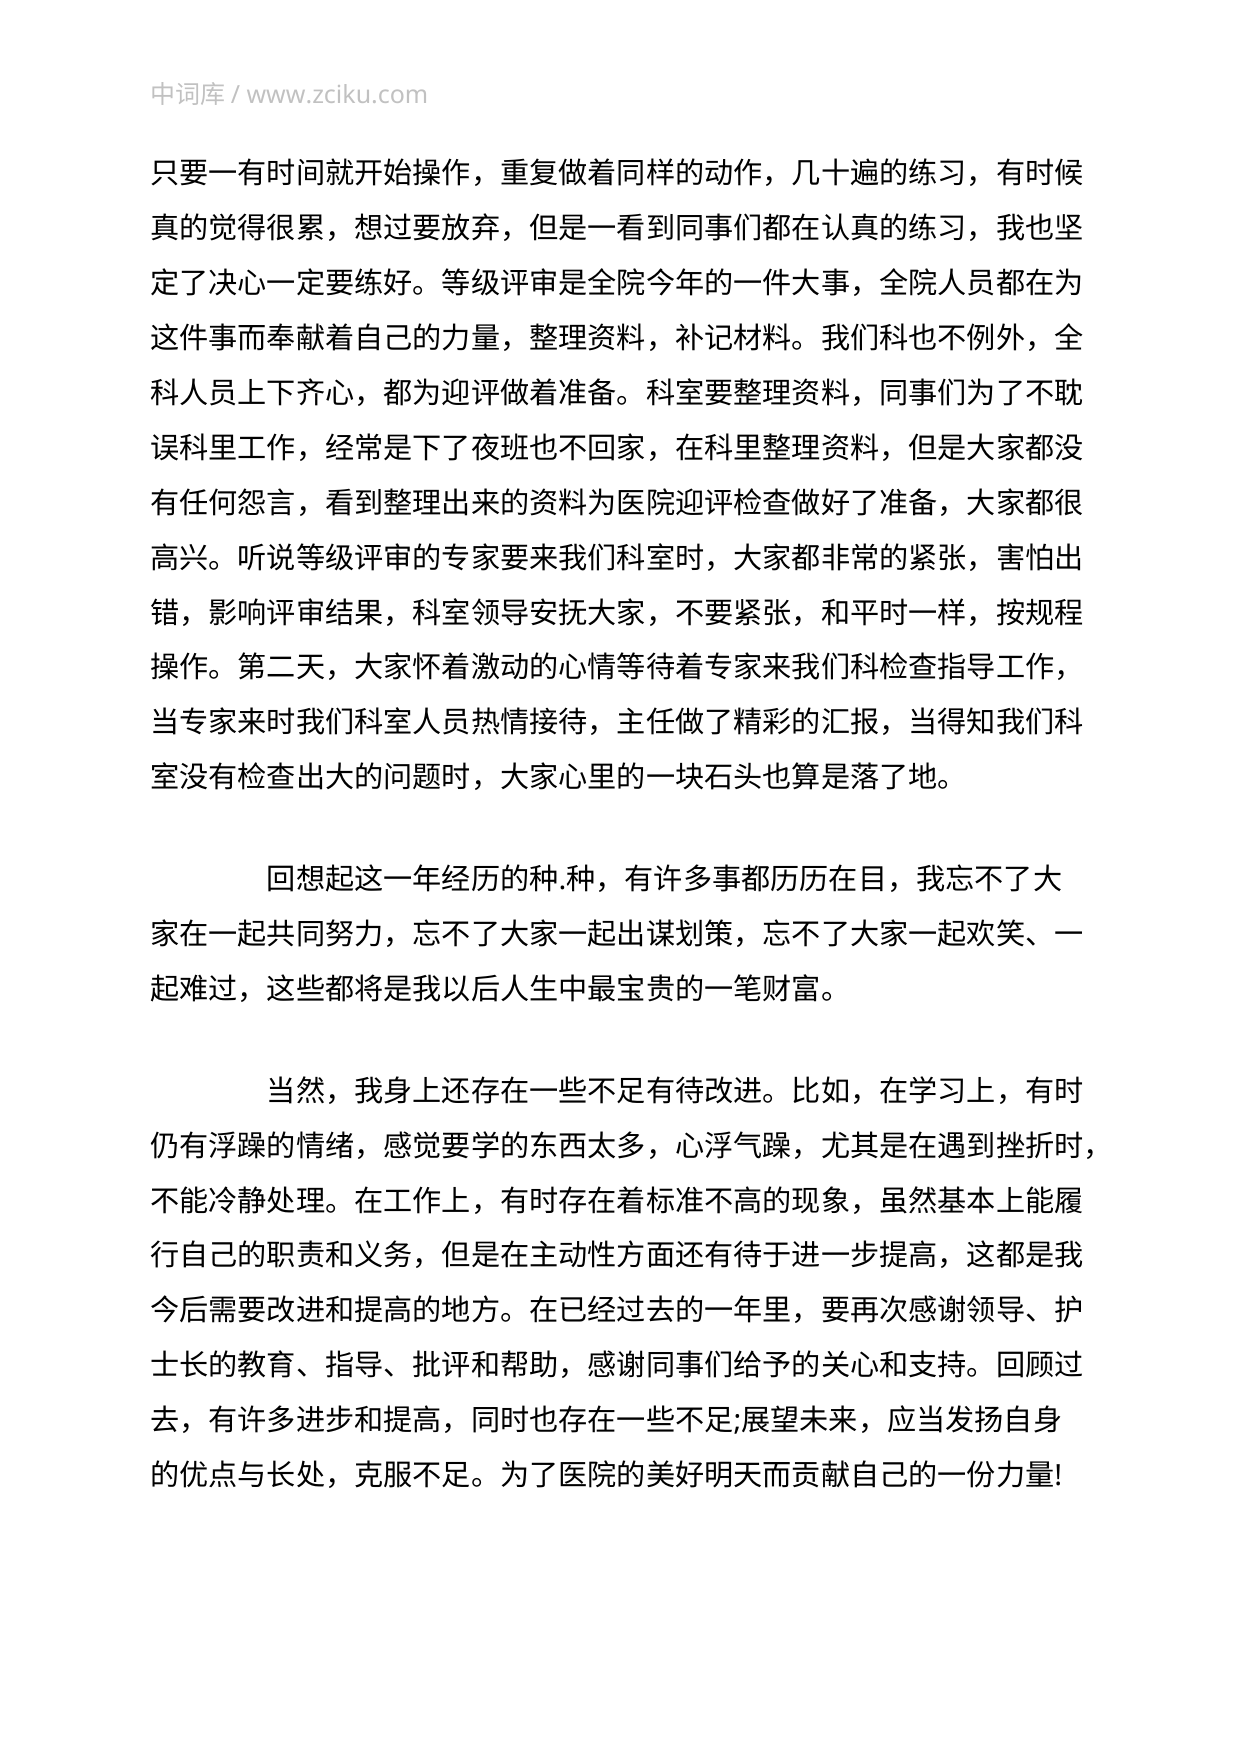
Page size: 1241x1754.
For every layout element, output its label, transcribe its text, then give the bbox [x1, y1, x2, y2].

text 当然，我身上还存在一些不足有待改进。比如，在学习上，有时仍有浮躁的情绪，感觉要学的东西太多，心浮气躁，尤其是在遇到挫折时，不能冷静处理。在工作上，有时存在着标准不高的现象，虽然基本上能履行自己的职责和义务，但是在主动性方面还有待于进一步提高，这都是我今后需要改进和提高的地方。在已经过去的一年里，要再次感谢领导、护士长的教育、指导、批评和帮助，感谢同事们给予的关心和支持。回顾过去，有许多进步和提高，同时也存在一些不足;展望未来，应当发扬自身的优点与长处，克服不足。为了医院的美好明天而贡献自己的一份力量! [150, 1067, 1090, 1494]
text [150, 150, 1090, 796]
text 回想起这一年经历的种.种，有许多事都历历在目，我忘不了大家在一起共同努力，忘不了大家一起出谋划策，忘不了大家一起欢笑、一起难过，这些都将是我以后人生中最宝贵的一笔财富。 [150, 856, 1090, 1008]
